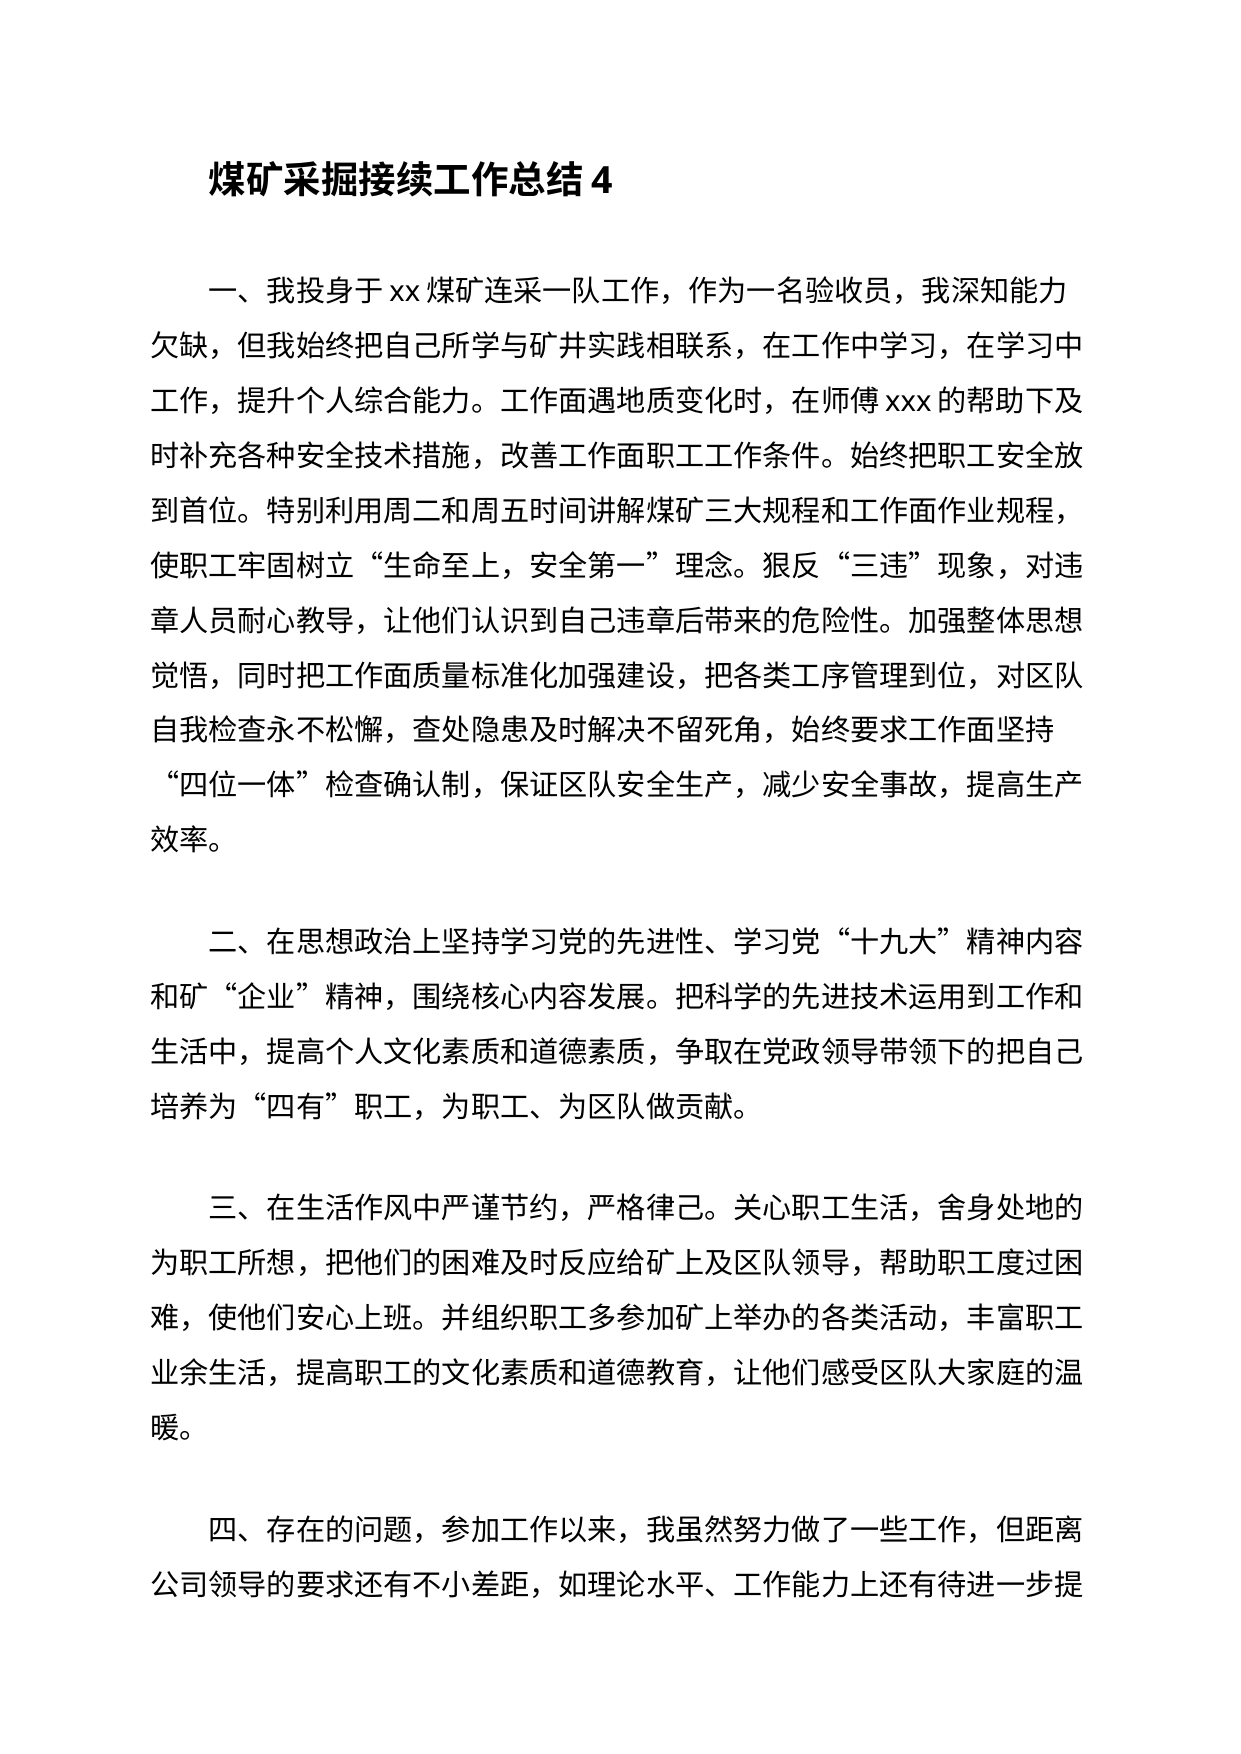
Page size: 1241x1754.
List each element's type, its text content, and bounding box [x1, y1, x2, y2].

text 二、在思想政治上坚持学习党的先进性、学习党“十九大”精神内容和矿“企业”精神，围绕核心内容发展。把科学的先进技术运用到工作和生活中，提高个人文化素质和道德素质，争取在党政领导带领下的把自己培养为“四有”职工，为职工、为区队做贡献。 [150, 918, 1090, 1126]
text 一、我投身于xx煤矿连采一队工作，作为一名验收员，我深知能力欠缺，但我始终把自己所学与矿井实践相联系，在工作中学习，在学习中工作，提升个人综合能力。工作面遇地质变化时，在师傅xxx的帮助下及时补充各种安全技术措施，改善工作面职工工作条件。始终把职工安全放到首位。特别利用周二和周五时间讲解煤矿三大规程和工作面作业规程，使职工牢固树立“生命至上，安全第一”理念。狠反“三违”现象，对违章人员耐心教导，让他们认识到自己违章后带来的危险性。加强整体思想觉悟，同时把工作面质量标准化加强建设，把各类工序管理到位，对区队自我检查永不松懈，查处隐患及时解决不留死角，始终要求工作面坚持“四位一体”检查确认制，保证区队安全生产，减少安全事故，提高生产效率。 [150, 268, 1090, 859]
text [150, 1506, 1090, 1603]
text 煤矿采掘接续工作总结4 [150, 150, 1090, 204]
text 三、在生活作风中严谨节约，严格律己。关心职工生活，舍身处地的为职工所想，把他们的困难及时反应给矿上及区队领导，帮助职工度过困难，使他们安心上班。并组织职工多参加矿上举办的各类活动，丰富职工业余生活，提高职工的文化素质和道德教育，让他们感受区队大家庭的温暖。 [150, 1185, 1090, 1447]
